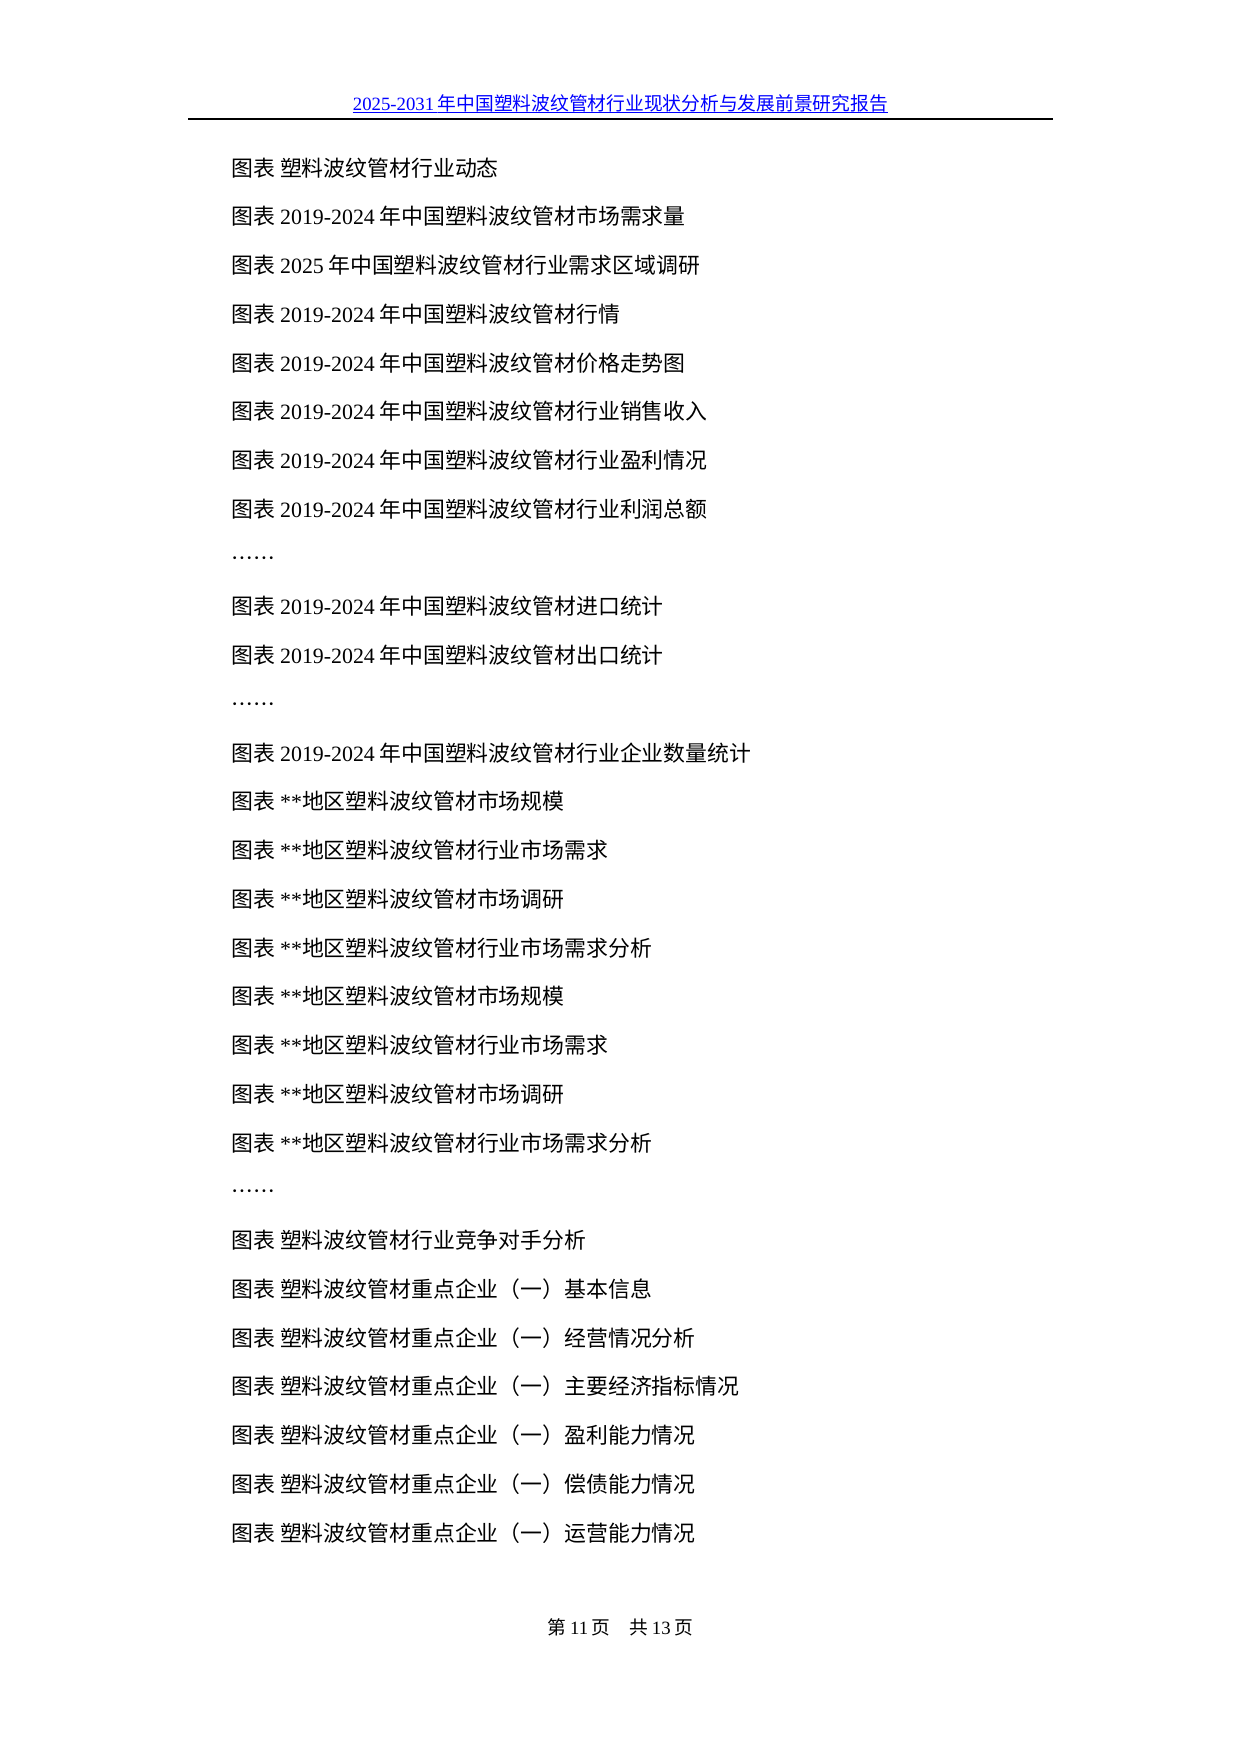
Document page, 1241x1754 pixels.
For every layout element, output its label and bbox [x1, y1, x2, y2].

text [187, 150, 1053, 1548]
